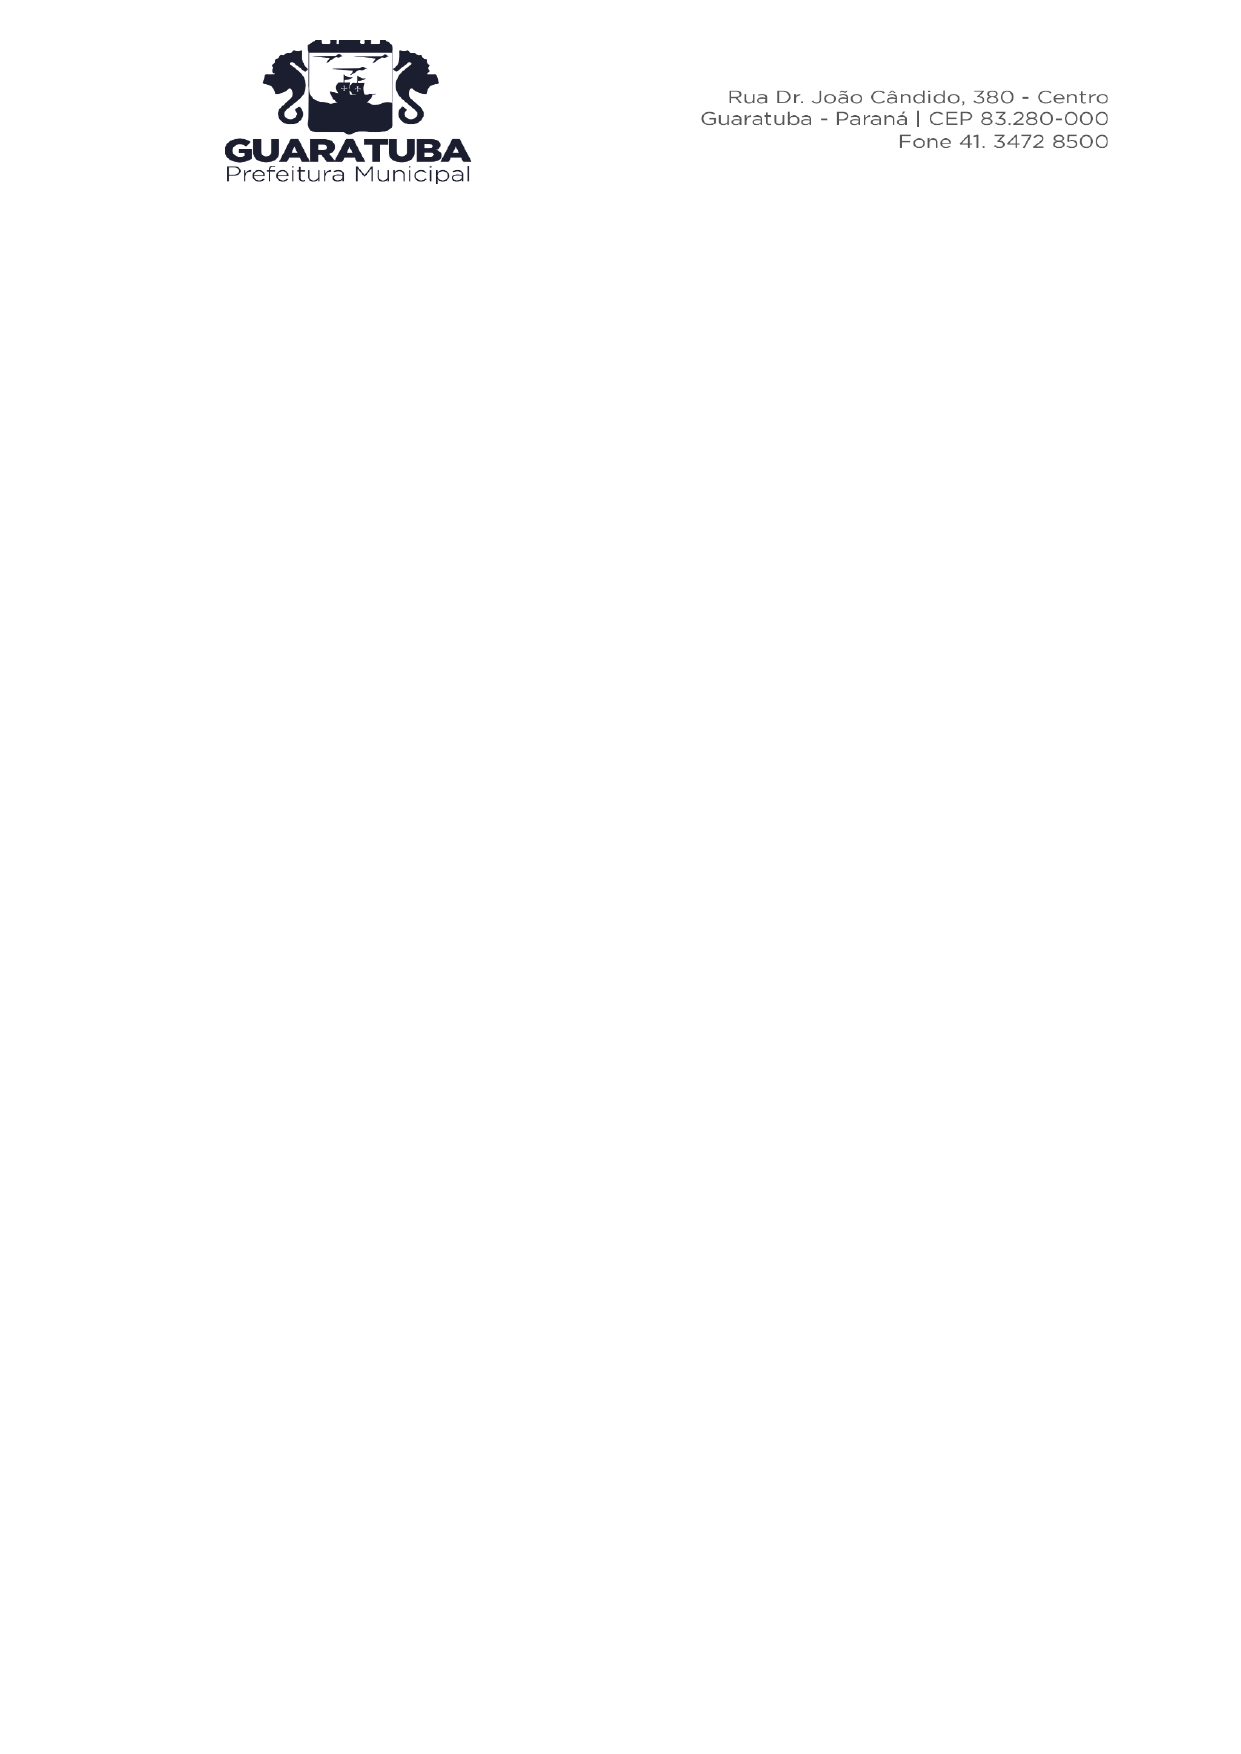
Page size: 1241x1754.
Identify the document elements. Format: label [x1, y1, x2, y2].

picture [225, 40, 1108, 184]
